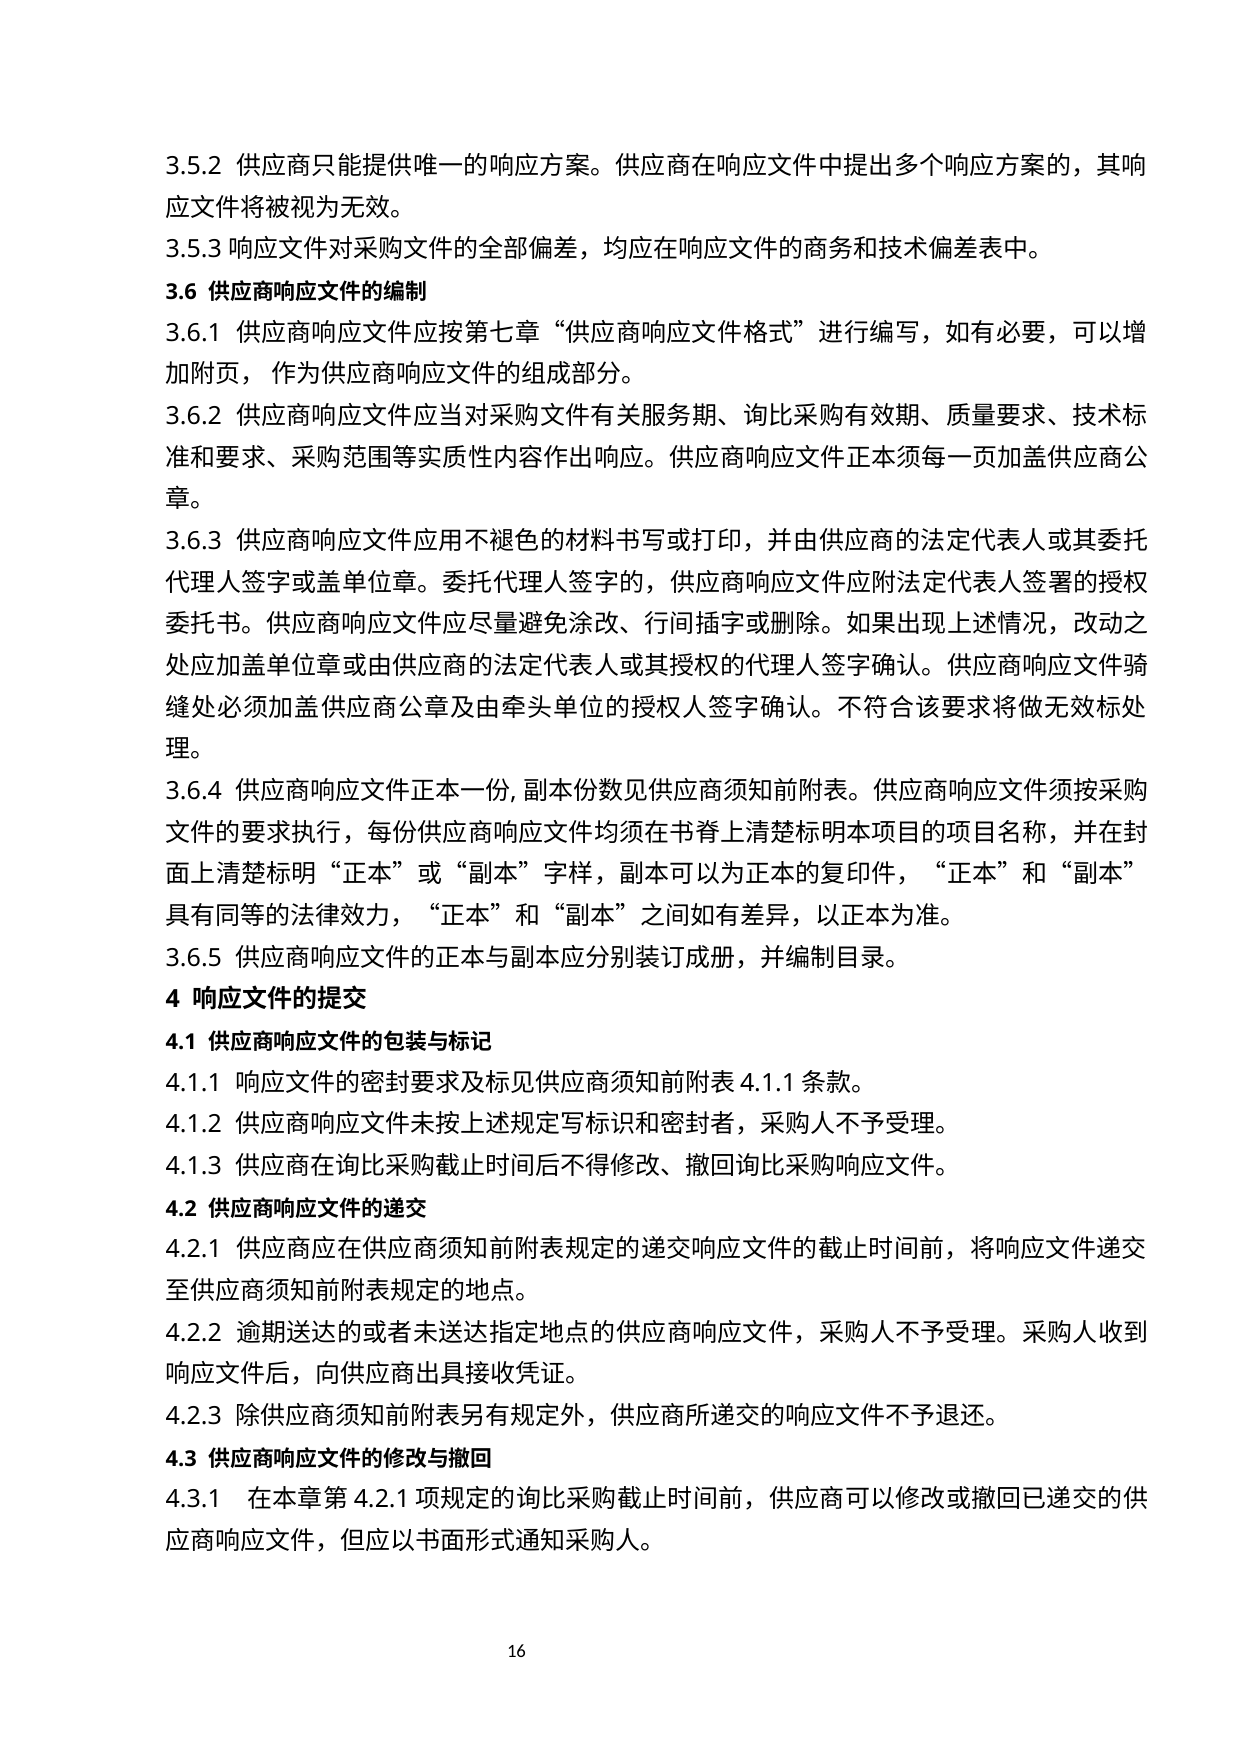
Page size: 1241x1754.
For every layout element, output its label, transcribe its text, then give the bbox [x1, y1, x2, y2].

subtitle 4.1 供应商响应文件的包装与标记 [165, 1016, 1148, 1058]
list 3.6.1 供应商响应文件应按第七章“供应商响应文件格式”进行编写，如有必要，可以增加附页， 作为供应商响应文件的组成部分。 [165, 308, 1148, 391]
subtitle 4.2 供应商响应文件的递交 [165, 1183, 1148, 1224]
list 4.2.3 除供应商须知前附表另有规定外，供应商所递交的响应文件不予退还。 [165, 1391, 1148, 1433]
list 3.6.5 供应商响应文件的正本与副本应分别装订成册，并编制目录。 [165, 933, 1148, 974]
text 3.5.2 供应商只能提供唯一的响应方案。供应商在响应文件中提出多个响应方案的，其响应文件将被视为无效。 [165, 141, 1148, 224]
subtitle 4 响应文件的提交 [165, 974, 1148, 1016]
text 3.5.3 响应文件对采购文件的全部偏差，均应在响应文件的商务和技术偏差表中。 [165, 224, 1148, 266]
list 4.1.1 响应文件的密封要求及标见供应商须知前附表4.1.1条款。 [165, 1058, 1148, 1099]
subtitle 4.3 供应商响应文件的修改与撤回 [165, 1433, 1148, 1474]
list 3.6.3 供应商响应文件应用不褪色的材料书写或打印，并由供应商的法定代表人或其委托代理人签字或盖单位章。委托代理人签字的，供应商响应文件应附法定代表人签署的授权委托书。供应商响应文件应尽量避免涂改、行间插字或删除。如果出现上述情况，改动之处应加盖单位章或由供应商的法定代表人或其授权的代理人签字确认。供应商响应文件骑缝处必须加盖供应商公章及由牵头单位的授权人签字确认。不符合该要求将做无效标处理。 [165, 516, 1148, 766]
list 4.2.2 逾期送达的或者未送达指定地点的供应商响应文件，采购人不予受理。采购人收到响应文件后，向供应商出具接收凭证。 [165, 1308, 1148, 1391]
text 4.3.1 在本章第4.2.1项规定的询比采购截止时间前，供应商可以修改或撤回已递交的供应商响应文件，但应以书面形式通知采购人。 [165, 1474, 1148, 1558]
list 3.6.2 供应商响应文件应当对采购文件有关服务期、询比采购有效期、质量要求、技术标准和要求、采购范围等实质性内容作出响应。供应商响应文件正本须每一页加盖供应商公章。 [165, 391, 1148, 516]
list 4.1.3 供应商在询比采购截止时间后不得修改、撤回询比采购响应文件。 [165, 1141, 1148, 1183]
list 4.1.2 供应商响应文件未按上述规定写标识和密封者，采购人不予受理。 [165, 1099, 1148, 1141]
subtitle 3.6 供应商响应文件的编制 [165, 266, 1148, 308]
list 3.6.4 供应商响应文件正本一份, 副本份数见供应商须知前附表。供应商响应文件须按采购文件的要求执行，每份供应商响应文件均须在书脊上清楚标明本项目的项目名称，并在封面上清楚标明“正本”或“副本”字样，副本可以为正本的复印件，“正本”和“副本”具有同等的法律效力，“正本”和“副本”之间如有差异，以正本为准。 [165, 766, 1148, 933]
list 4.2.1 供应商应在供应商须知前附表规定的递交响应文件的截止时间前，将响应文件递交至供应商须知前附表规定的地点。 [165, 1224, 1148, 1308]
